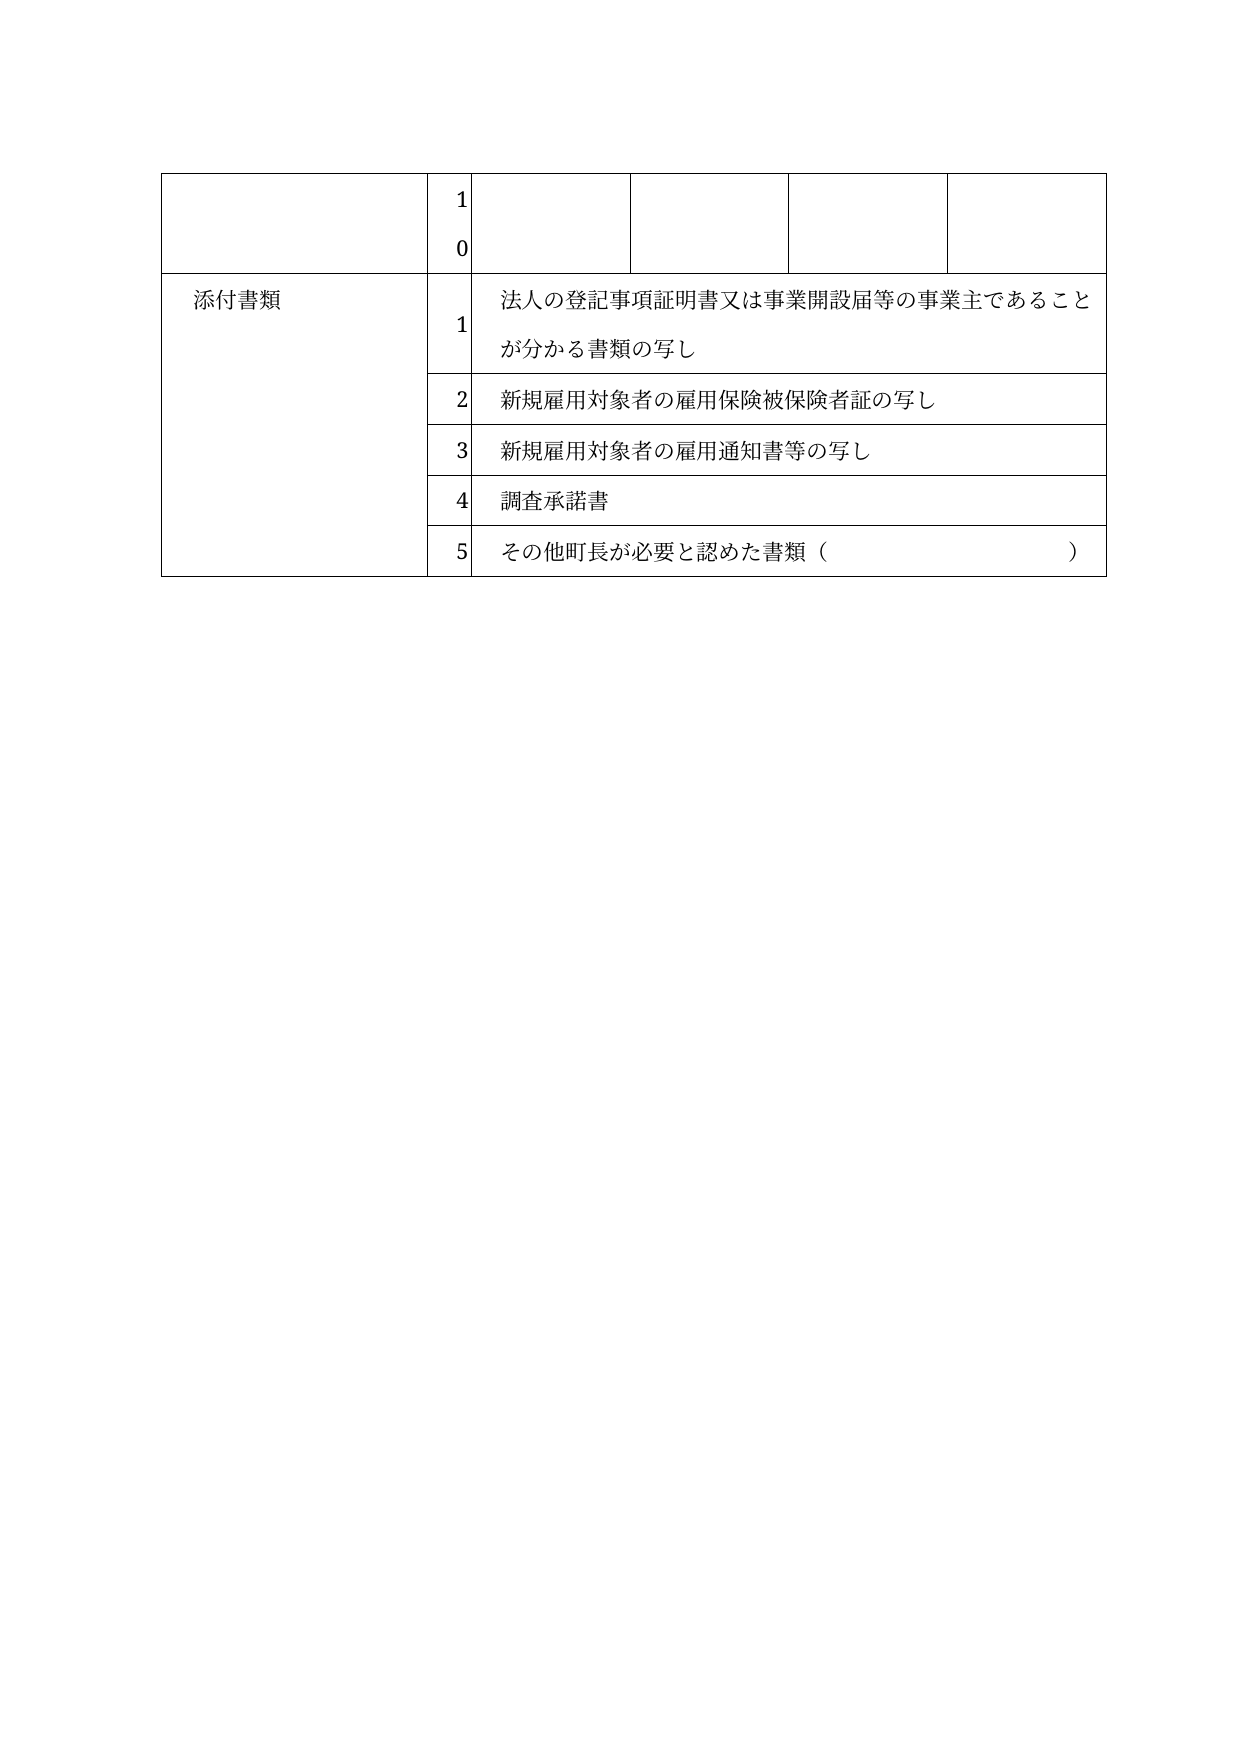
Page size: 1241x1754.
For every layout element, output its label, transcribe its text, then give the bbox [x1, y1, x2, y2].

table_cell 調査承諾書 [472, 476, 1106, 525]
table_cell [948, 174, 1106, 273]
table_cell 2 [428, 374, 471, 424]
table_cell その他町長が必要と認めた書類（ ） [472, 526, 1106, 576]
table_cell [789, 174, 947, 273]
table_cell 10 [428, 174, 471, 273]
table_cell 4 [428, 476, 471, 525]
table_cell 新規雇用対象者の雇用保険被保険者証の写し [472, 374, 1106, 424]
table_cell [631, 174, 788, 273]
table_cell 3 [428, 425, 471, 474]
table_cell 添付書類 [162, 274, 427, 576]
table_cell 1 [428, 274, 471, 373]
table_cell [472, 174, 630, 273]
table_cell 5 [428, 526, 471, 576]
table_cell 新規雇用対象者の雇用通知書等の写し [472, 425, 1106, 474]
table_cell 法人の登記事項証明書又は事業開設届等の事業主であることが分かる書類の写し [472, 274, 1106, 373]
